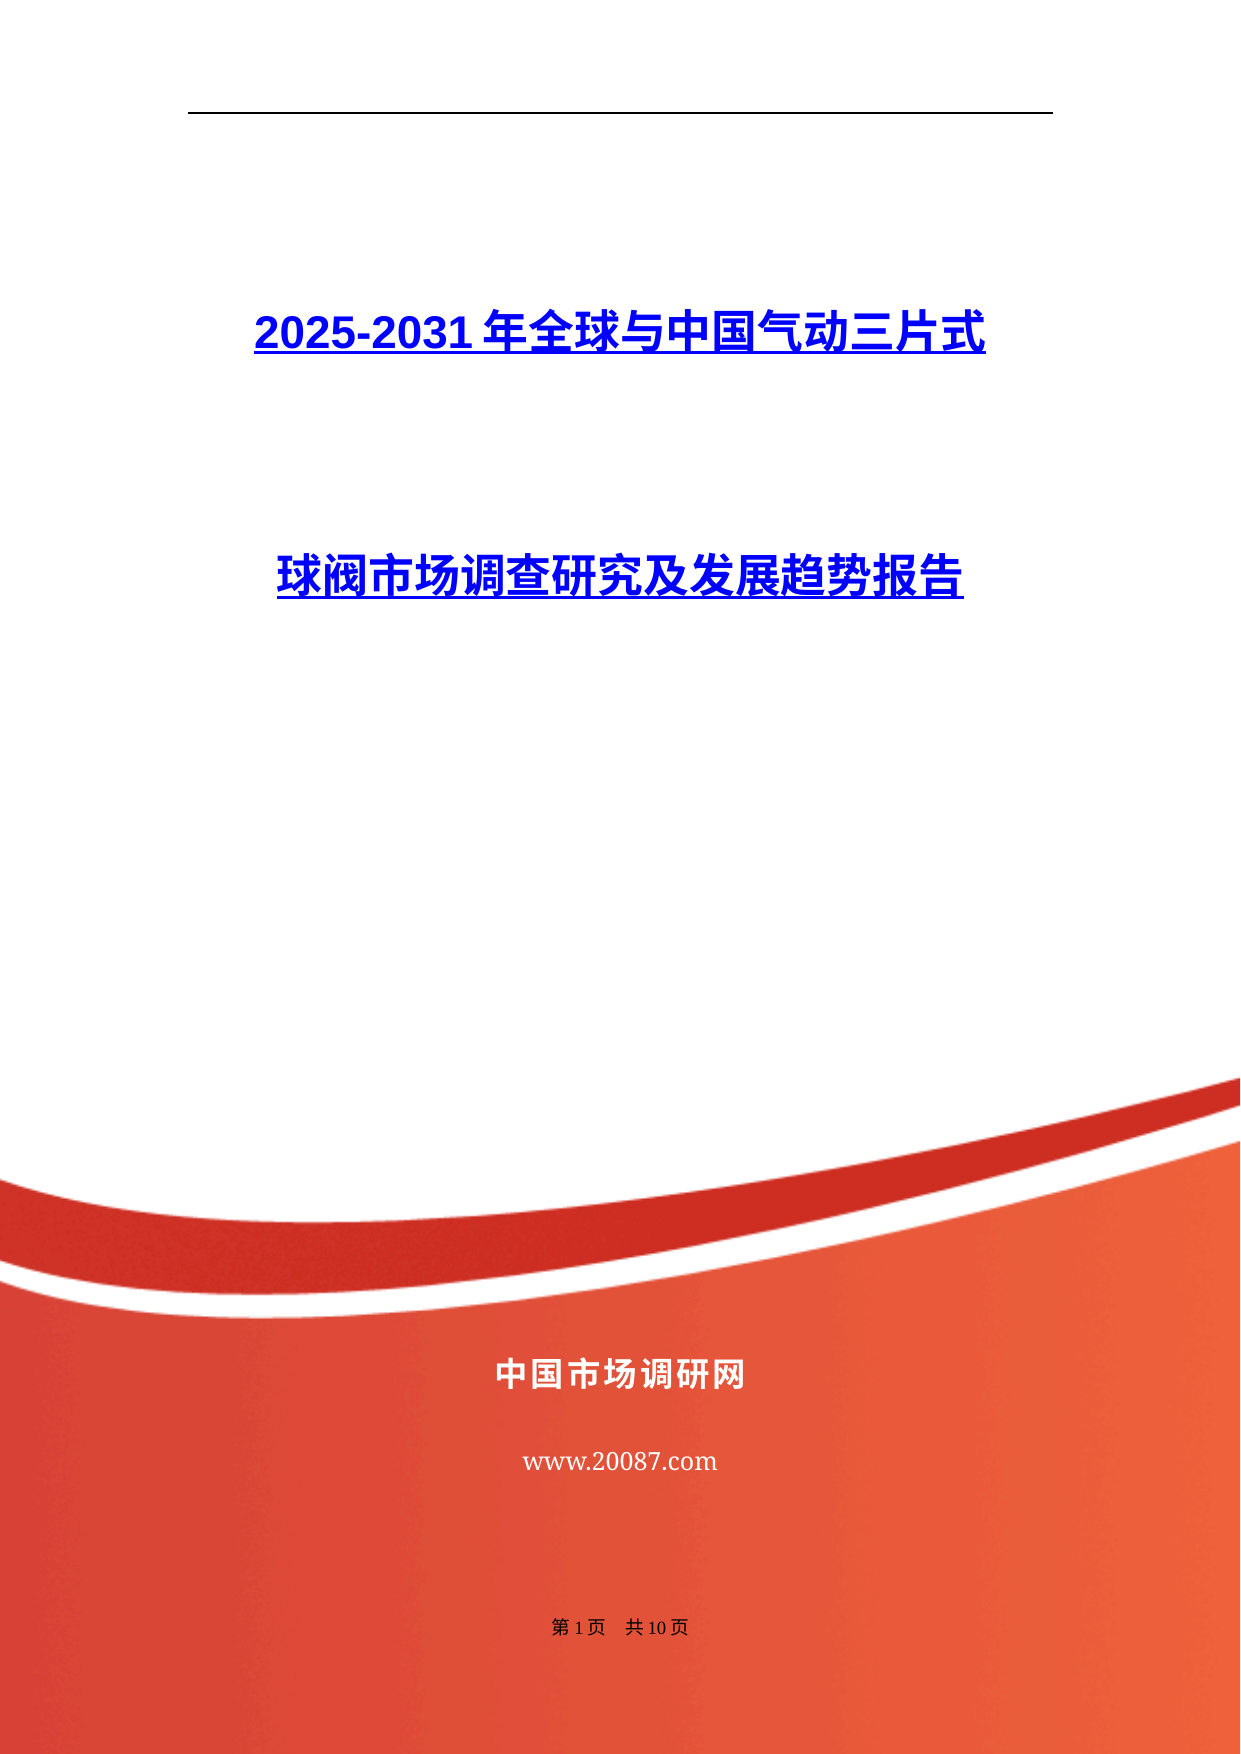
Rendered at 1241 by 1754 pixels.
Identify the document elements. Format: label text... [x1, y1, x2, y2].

text www.20087.com [187, 1428, 1053, 1493]
picture [0, 1006, 1241, 1754]
subtitle 中国市场调研网 [187, 1339, 1053, 1404]
table_header 2025-2031年全球与中国气动三片式球阀市场调查研究及发展趋势报告 [188, 207, 1053, 773]
